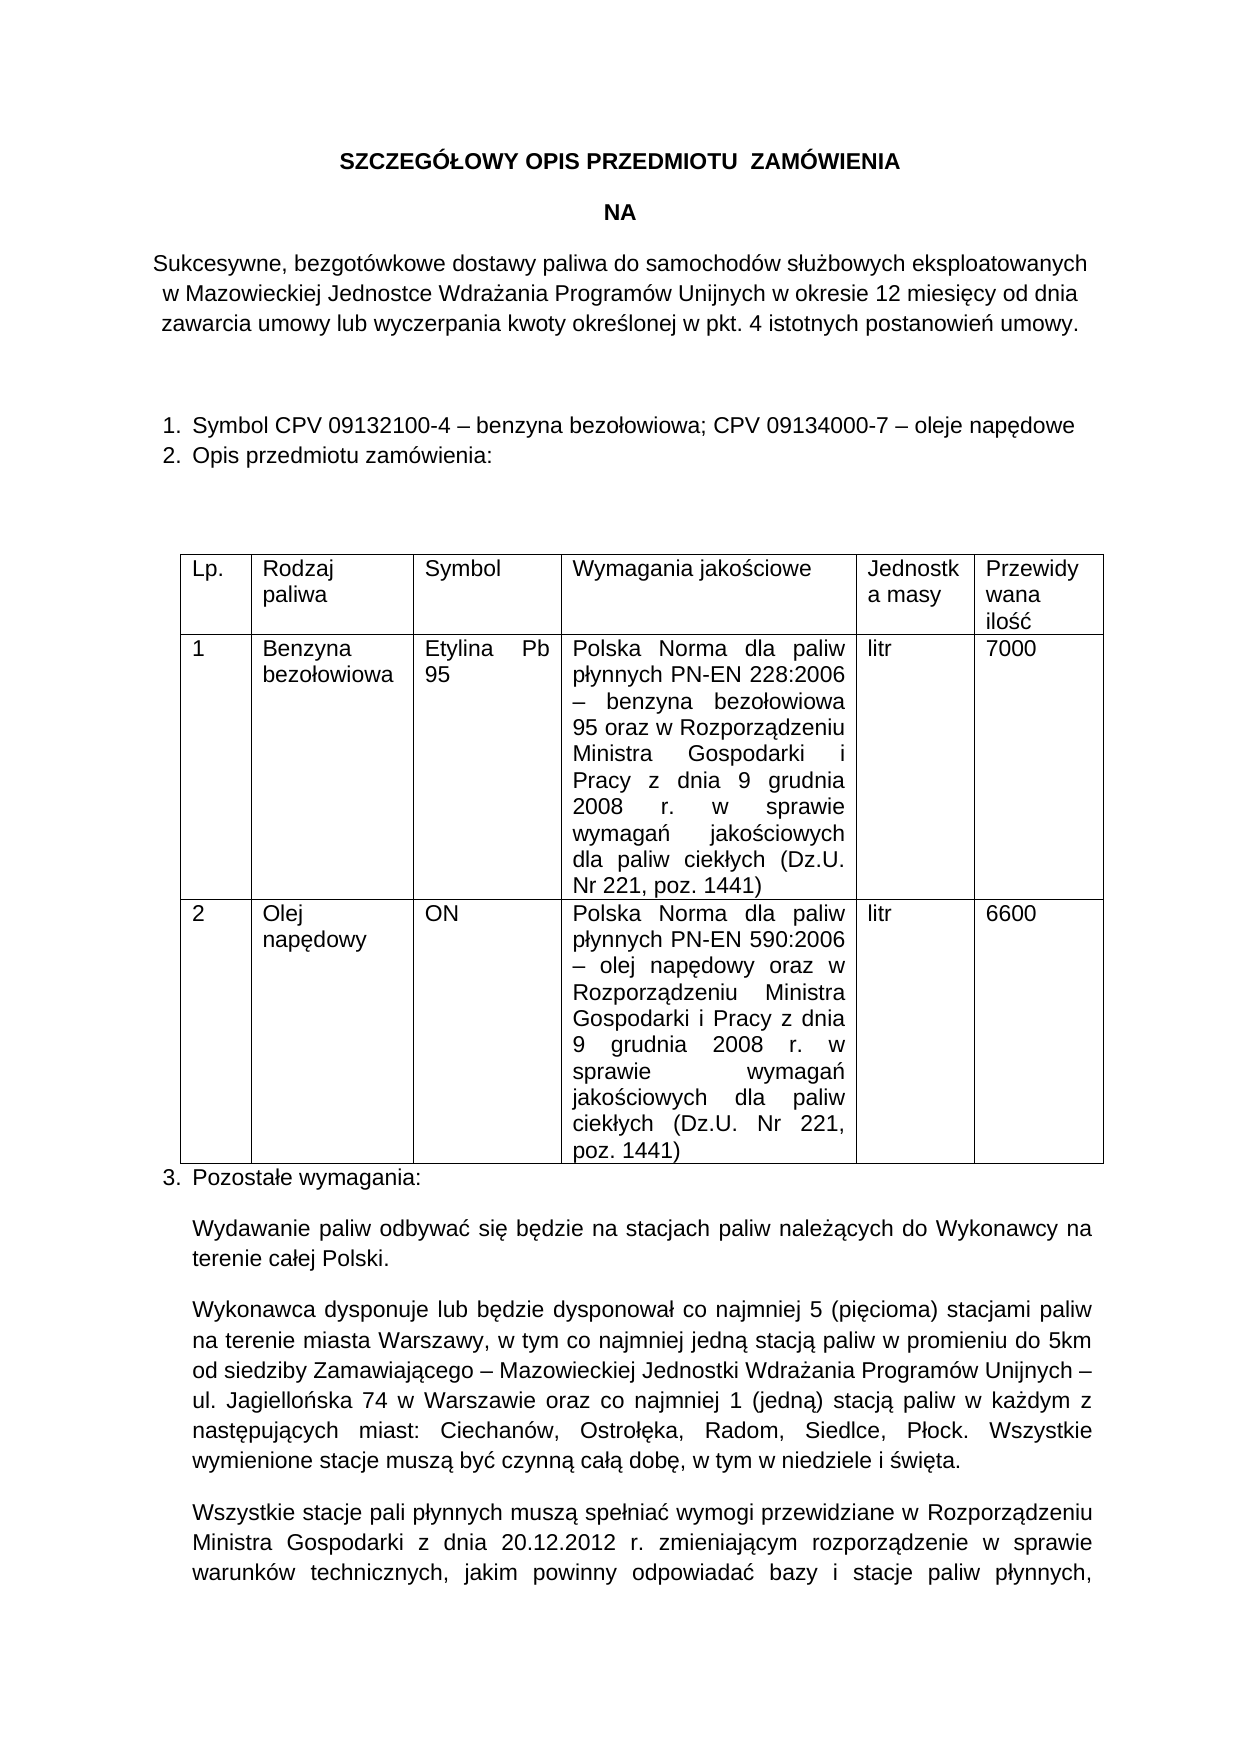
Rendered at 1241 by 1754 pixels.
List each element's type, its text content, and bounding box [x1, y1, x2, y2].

table_cell Benzyna bezołowiowa [252, 635, 413, 898]
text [192, 1498, 1093, 1585]
table_header Wymagania jakościowe [562, 555, 856, 634]
table_header Jednostka masy [857, 555, 974, 634]
table_cell Polska Norma dla paliw płynnych PN-EN 590:2006 – olej napędowy oraz w Rozporządzeniu Ministra Gospodarki i Pracy z dnia 9 grudnia 2008 r. w sprawie wymagań jakościowych dla paliw ciekłych (Dz.U. Nr 221, poz. 1441) [562, 900, 856, 1163]
text Sukcesywne, bezgotówkowe dostawy paliwa do samochodów służbowych eksploatowanych w Mazowieckiej Jednostce Wdrażania Programów Unijnych w okresie 12 miesięcy od dnia zawarcia umowy lub wyczerpania kwoty określonej w pkt. 4 istotnych postanowień umowy. [148, 250, 1093, 336]
list Symbol CPV 09132100-4 – benzyna bezołowiowa; CPV 09134000-7 – oleje napędowe [162, 412, 1093, 438]
table_cell Etylina Pb 95 [414, 635, 561, 898]
table_cell ON [414, 900, 561, 1163]
list Opis przedmiotu zamówienia: [162, 442, 1093, 469]
table_cell litr [857, 900, 974, 1163]
table_cell 2 [181, 900, 251, 1163]
table_header Przewidywana ilość [975, 555, 1103, 634]
text Wydawanie paliw odbywać się będzie na stacjach paliw należących do Wykonawcy na terenie całej Polski. [192, 1215, 1093, 1272]
text Wykonawca dysponuje lub będzie dysponował co najmniej 5 (pięcioma) stacjami paliw na terenie miasta Warszawy, w tym co najmniej jedną stacją paliw w promieniu do 5km od siedziby Zamawiającego – Mazowieckiej Jednostki Wdrażania Programów Unijnych – ul. Jagiellońska 74 w Warszawie oraz co najmniej 1 (jedną) stacją paliw w każdym z następujących miast: Ciechanów, Ostrołęka, Radom, Siedlce, Płock. Wszystkie wymienione stacje muszą być czynną całą dobę, w tym w niedziele i święta. [192, 1296, 1093, 1474]
table_header Rodzaj paliwa [252, 555, 413, 634]
table_cell litr [857, 635, 974, 898]
text NA [148, 199, 1093, 225]
table_cell 7000 [975, 635, 1103, 898]
table_cell Polska Norma dla paliw płynnych PN-EN 228:2006 – benzyna bezołowiowa 95 oraz w Rozporządzeniu Ministra Gospodarki i Pracy z dnia 9 grudnia 2008 r. w sprawie wymagań jakościowych dla paliw ciekłych (Dz.U. Nr 221, poz. 1441) [562, 635, 856, 898]
table_header Symbol [414, 555, 561, 634]
list Pozostałe wymagania: [162, 1164, 1093, 1191]
table_cell 1 [181, 635, 251, 898]
text SZCZEGÓŁOWY OPIS PRZEDMIOTU ZAMÓWIENIA [148, 148, 1093, 174]
table_cell Olej napędowy [252, 900, 413, 1163]
table_header Lp. [181, 555, 251, 634]
table_cell 6600 [975, 900, 1103, 1163]
